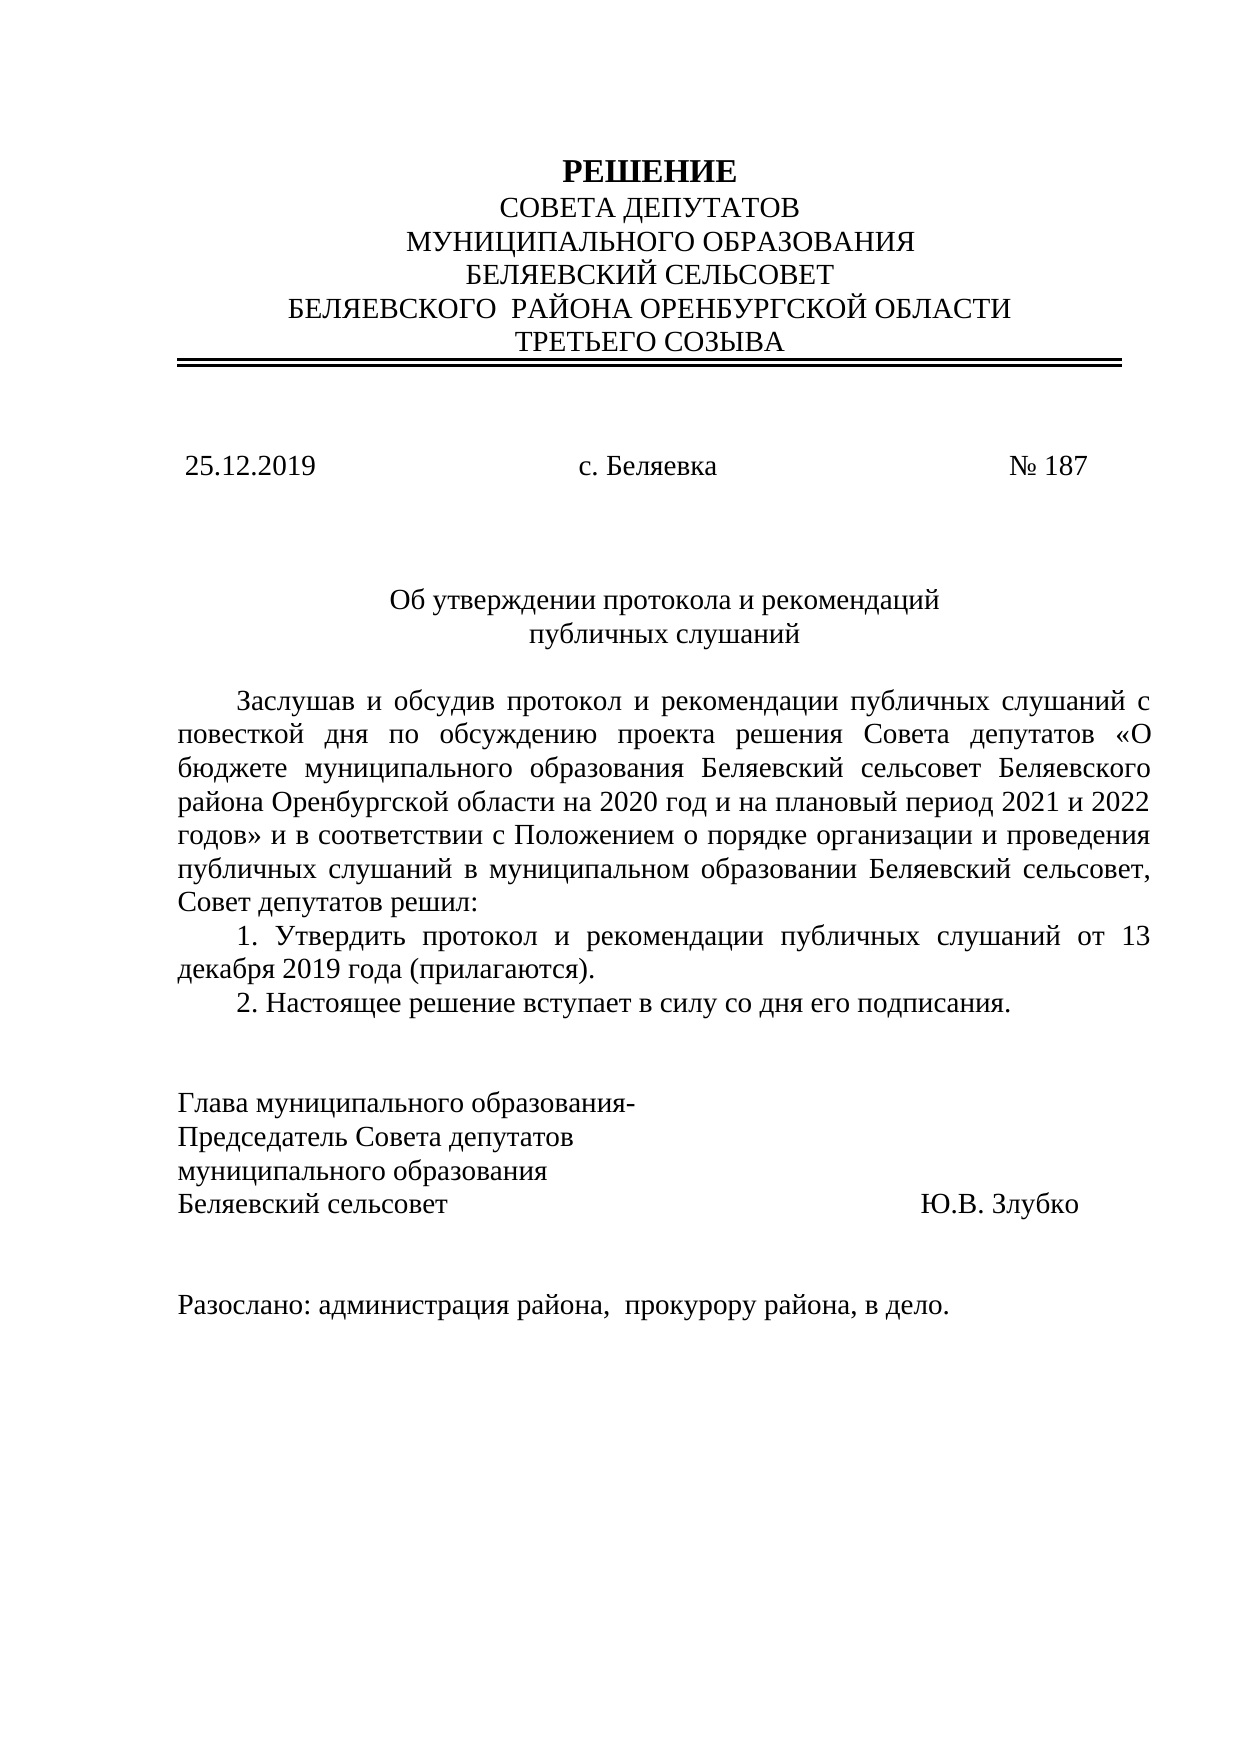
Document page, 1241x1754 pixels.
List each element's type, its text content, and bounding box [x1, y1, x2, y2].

text Разослано: администрация района, прокурору района, в дело. [177, 1287, 1152, 1320]
text Об утверждении протокола и рекомендаций [177, 582, 1152, 616]
text 1. Утвердить протокол и рекомендации публичных слушаний от 13 декабря 2019 года (прилагаются). [177, 918, 1152, 985]
text Глава муниципального образования- [177, 1086, 1152, 1119]
text 2. Настоящее решение вступает в силу со дня его подписания. [177, 985, 1152, 1018]
text Председатель Совета депутатов [177, 1119, 1152, 1153]
text Беляевский сельсовет Ю.В. Злубко [177, 1186, 1152, 1220]
text публичных слушаний [177, 616, 1152, 649]
table_cell 25.12.2019 с. Беляевка № 187 [177, 367, 1122, 482]
table_header РЕШЕНИЕ CОВЕТА ДЕПУТАТОВ МУНИЦИПАЛЬНОГО ОБРАЗОВАНИЯ БЕЛЯЕВСКИЙ СЕЛЬСОВЕТ БЕЛЯЕВСКОГО РАЙОНА ОРЕНБУРГСКОЙ ОБЛАСТИ ТРЕТЬЕГО СОЗЫВА [177, 152, 1122, 358]
text муниципального образования [177, 1153, 1152, 1186]
text Заслушав и обсудив протокол и рекомендации публичных слушаний с повесткой дня по обсуждению проекта решения Совета депутатов «О бюджете муниципального образования Беляевский сельсовет Беляевского района Оренбургской области на 2020 год и на плановый период 2021 и 2022 годов» и в соответствии с Положением о порядке организации и проведения публичных слушаний в муниципальном образовании Беляевский сельсовет, Совет депутатов решил: [177, 683, 1152, 918]
